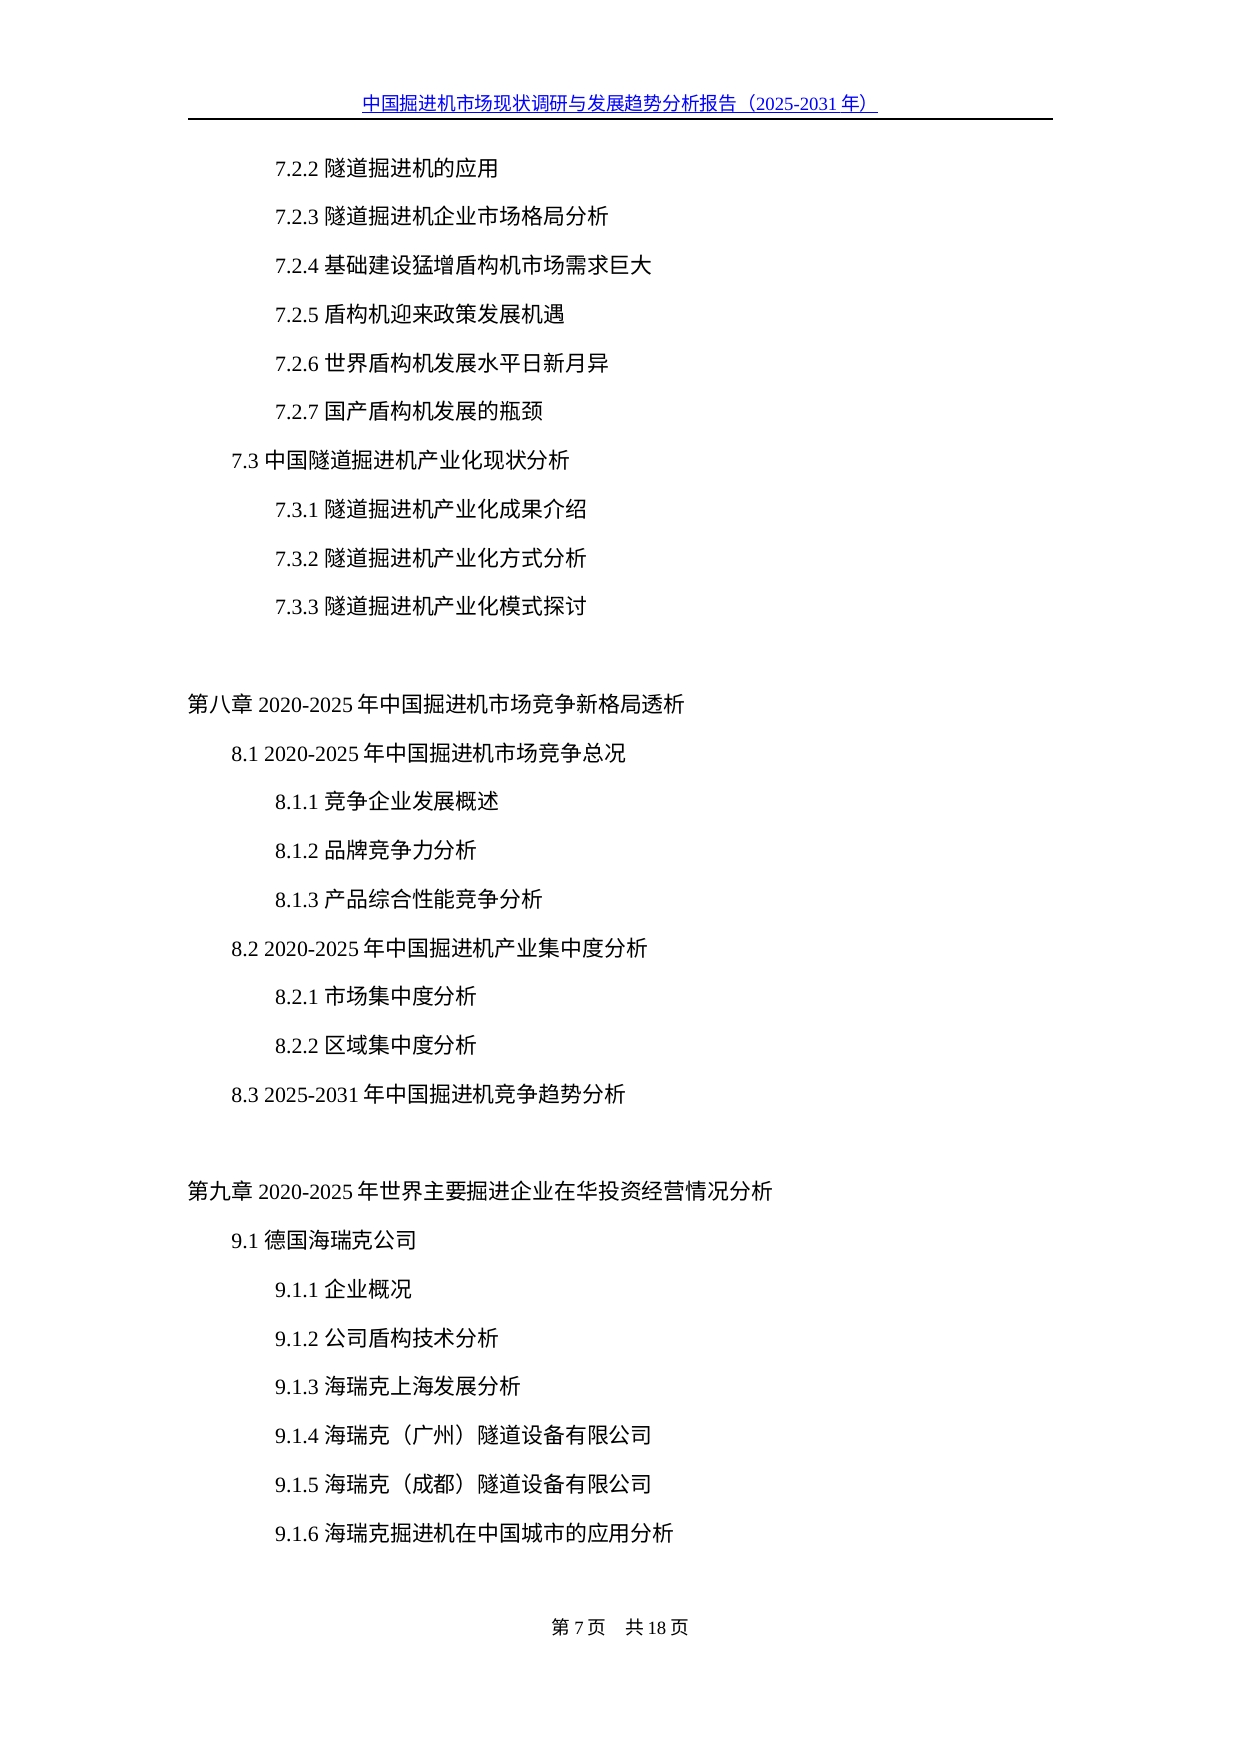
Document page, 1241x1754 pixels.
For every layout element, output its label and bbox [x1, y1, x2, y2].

text [187, 150, 1053, 1548]
